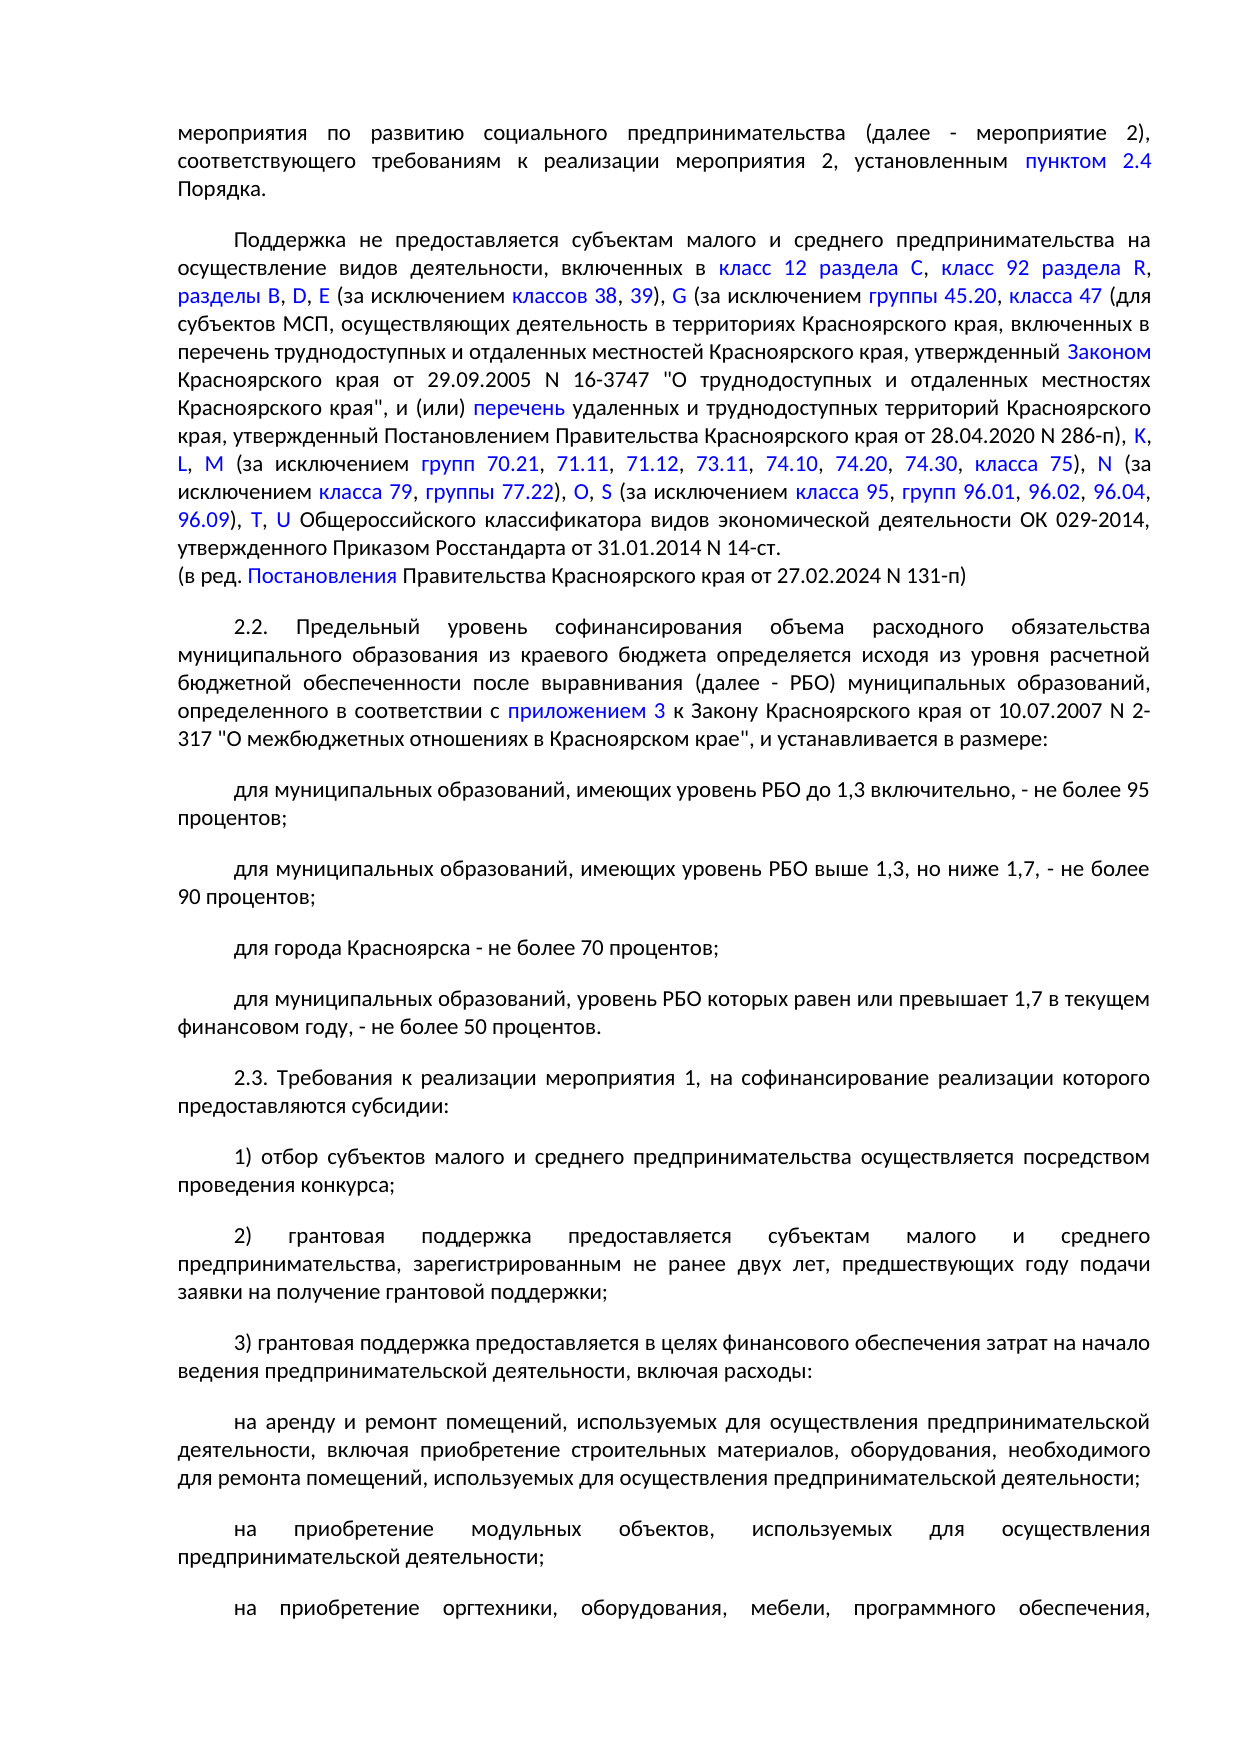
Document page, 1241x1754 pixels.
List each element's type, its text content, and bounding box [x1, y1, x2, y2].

text 1) отбор субъектов малого и среднего предпринимательства осуществляется посредством проведения конкурса; [177, 1142, 1152, 1198]
text Поддержка не предоставляется субъектам малого и среднего предпринимательства на осуществление видов деятельности, включенных в класс 12 раздела C, класс 92 раздела R, разделы B, D, E (за исключением классов 38, 39), G (за исключением группы 45.20, класса 47 (для субъектов МСП, осуществляющих деятельность в территориях Красноярского края, включенных в перечень труднодоступных и отдаленных местностей Красноярского края, утвержденный Законом Красноярского края от 29.09.2005 N 16-3747 "О труднодоступных и отдаленных местностях Красноярского края", и (или) перечень удаленных и труднодоступных территорий Красноярского края, утвержденный Постановлением Правительства Красноярского края от 28.04.2020 N 286-п), K, L, M (за исключением групп 70.21, 71.11, 71.12, 73.11, 74.10, 74.20, 74.30, класса 75), N (за исключением класса 79, группы 77.22), O, S (за исключением класса 95, групп 96.01, 96.02, 96.04, 96.09), T, U Общероссийского классификатора видов экономической деятельности ОК 029-2014, утвержденного Приказом Росстандарта от 31.01.2014 N 14-ст. [177, 225, 1152, 561]
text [177, 1593, 1152, 1621]
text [177, 118, 1152, 202]
text для города Красноярска - не более 70 процентов; [177, 933, 1152, 961]
text на аренду и ремонт помещений, используемых для осуществления предпринимательской деятельности, включая приобретение строительных материалов, оборудования, необходимого для ремонта помещений, используемых для осуществления предпринимательской деятельности; [177, 1407, 1152, 1491]
text 2) грантовая поддержка предоставляется субъектам малого и среднего предпринимательства, зарегистрированным не ранее двух лет, предшествующих году подачи заявки на получение грантовой поддержки; [177, 1221, 1152, 1305]
text (в ред. Постановления Правительства Красноярского края от 27.02.2024 N 131-п) [177, 561, 1152, 589]
text на приобретение модульных объектов, используемых для осуществления предпринимательской деятельности; [177, 1514, 1152, 1570]
text 2.2. Предельный уровень софинансирования объема расходного обязательства муниципального образования из краевого бюджета определяется исходя из уровня расчетной бюджетной обеспеченности после выравнивания (далее - РБО) муниципальных образований, определенного в соответствии с приложением 3 к Закону Красноярского края от 10.07.2007 N 2-317 "О межбюджетных отношениях в Красноярском крае", и устанавливается в размере: [177, 612, 1152, 752]
text для муниципальных образований, уровень РБО которых равен или превышает 1,7 в текущем финансовом году, - не более 50 процентов. [177, 984, 1152, 1040]
text для муниципальных образований, имеющих уровень РБО выше 1,3, но ниже 1,7, - не более 90 процентов; [177, 854, 1152, 910]
text 2.3. Требования к реализации мероприятия 1, на софинансирование реализации которого предоставляются субсидии: [177, 1063, 1152, 1119]
text 3) грантовая поддержка предоставляется в целях финансового обеспечения затрат на начало ведения предпринимательской деятельности, включая расходы: [177, 1328, 1152, 1384]
text для муниципальных образований, имеющих уровень РБО до 1,3 включительно, - не более 95 процентов; [177, 775, 1152, 831]
